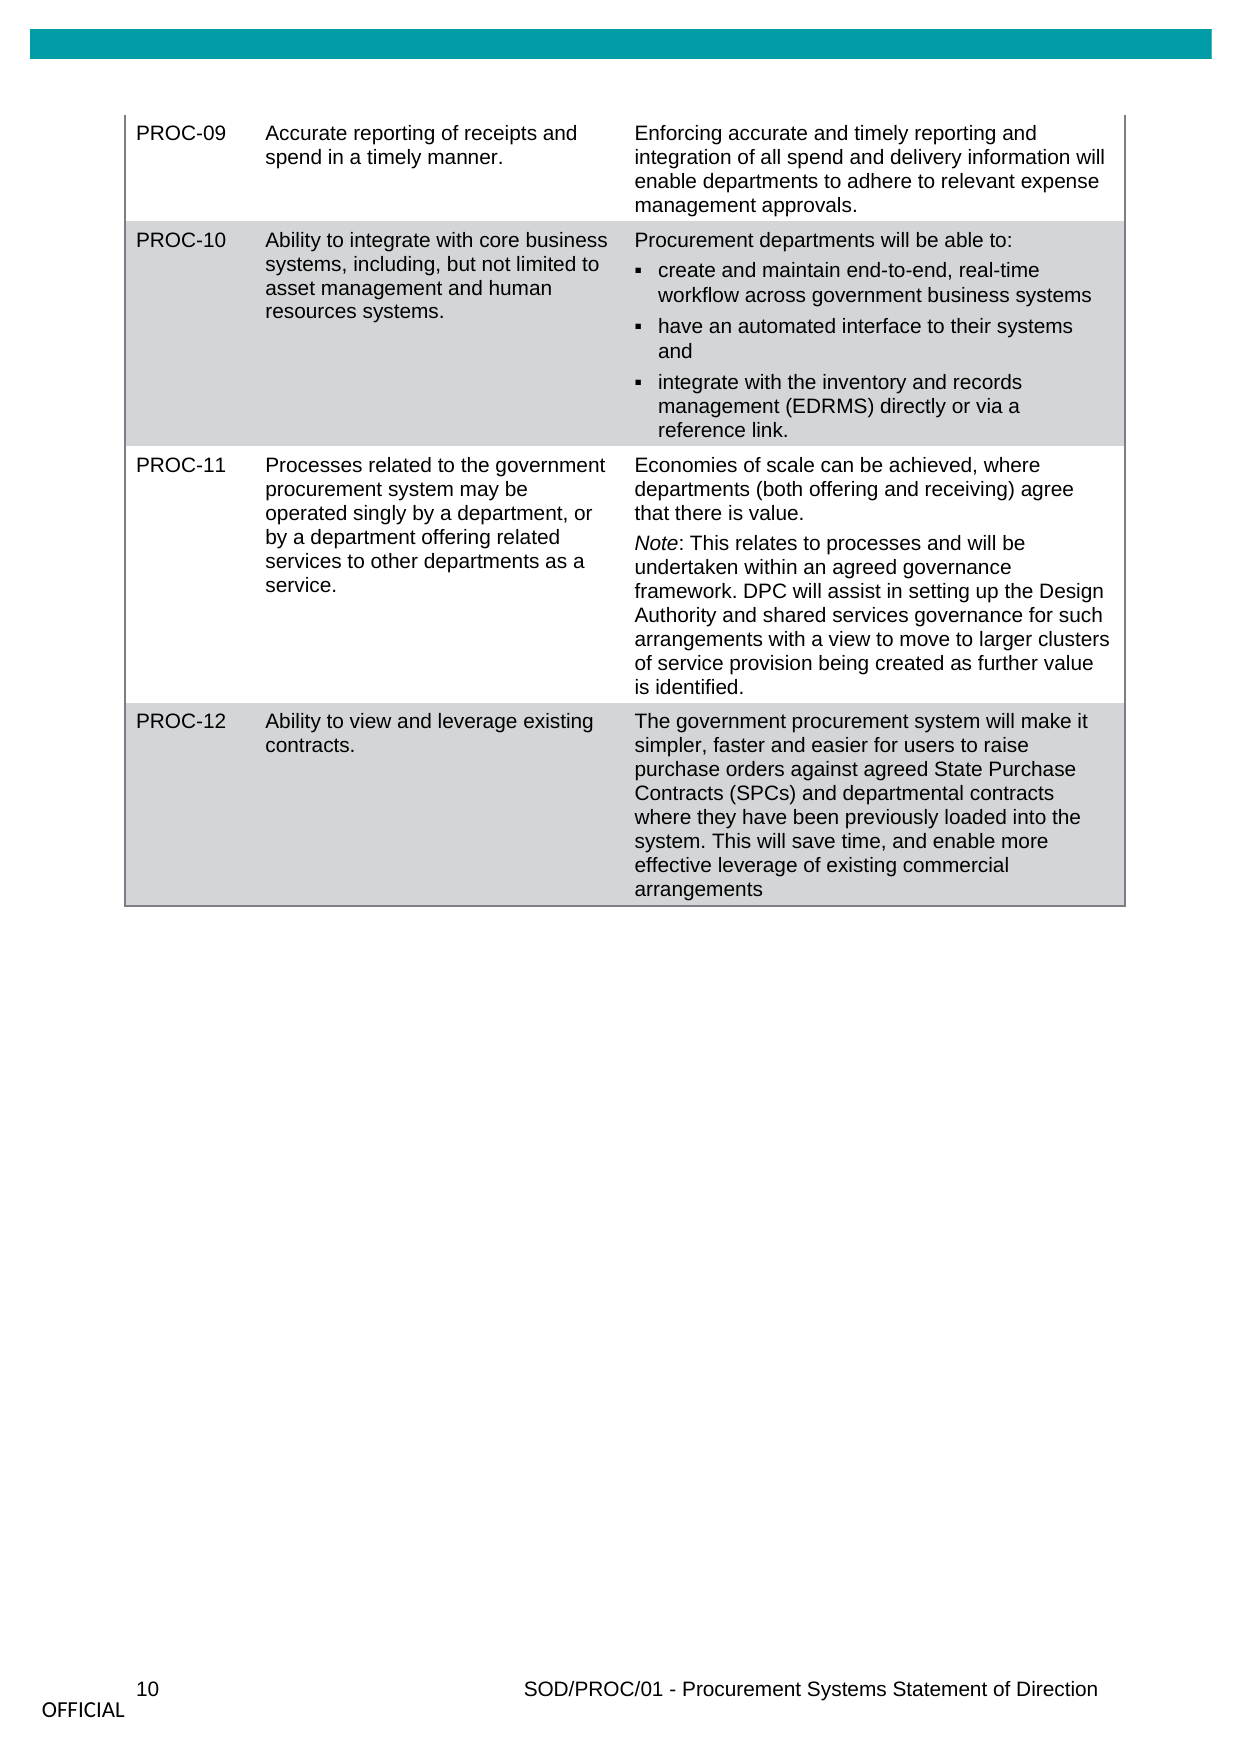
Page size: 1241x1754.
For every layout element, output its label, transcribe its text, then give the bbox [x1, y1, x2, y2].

table_cell The government procurement system will make it simpler, faster and easier for users to raise purchase orders against agreed State Purchase Contracts (SPCs) and departmental contracts where they have been previously loaded into the system. This will save time, and enable more effective leverage of existing commercial arrangements [623, 703, 1124, 905]
table_cell PROC-10 [126, 221, 254, 446]
picture [0, 0, 1241, 59]
table_cell Ability to integrate with core business systems, including, but not limited to asset management and human resources systems. [254, 221, 623, 446]
table_cell Accurate reporting of receipts and spend in a timely manner. [254, 115, 623, 221]
table_cell PROC-11 [126, 446, 254, 703]
table_cell PROC-12 [126, 703, 254, 905]
table_cell Enforcing accurate and timely reporting and integration of all spend and delivery information will enable departments to adhere to relevant expense management approvals. [623, 115, 1124, 221]
table_cell PROC-09 [126, 115, 254, 221]
table_cell Procurement departments will be able to: create and maintain end-to-end, real-time workflow across government business systems have an automated interface to their systems and integrate with the inventory and records management (EDRMS) directly or via a reference link. [623, 221, 1124, 446]
table_cell Processes related to the government procurement system may be operated singly by a department, or by a department offering related services to other departments as a service. [254, 446, 623, 703]
table_cell Ability to view and leverage existing contracts. [254, 703, 623, 905]
table_cell Economies of scale can be achieved, where departments (both offering and receiving) agree that there is value. Note: This relates to processes and will be undertaken within an agreed governance framework. DPC will assist in setting up the Design Authority and shared services governance for such arrangements with a view to move to larger clusters of service provision being created as further value is identified. [623, 446, 1124, 703]
